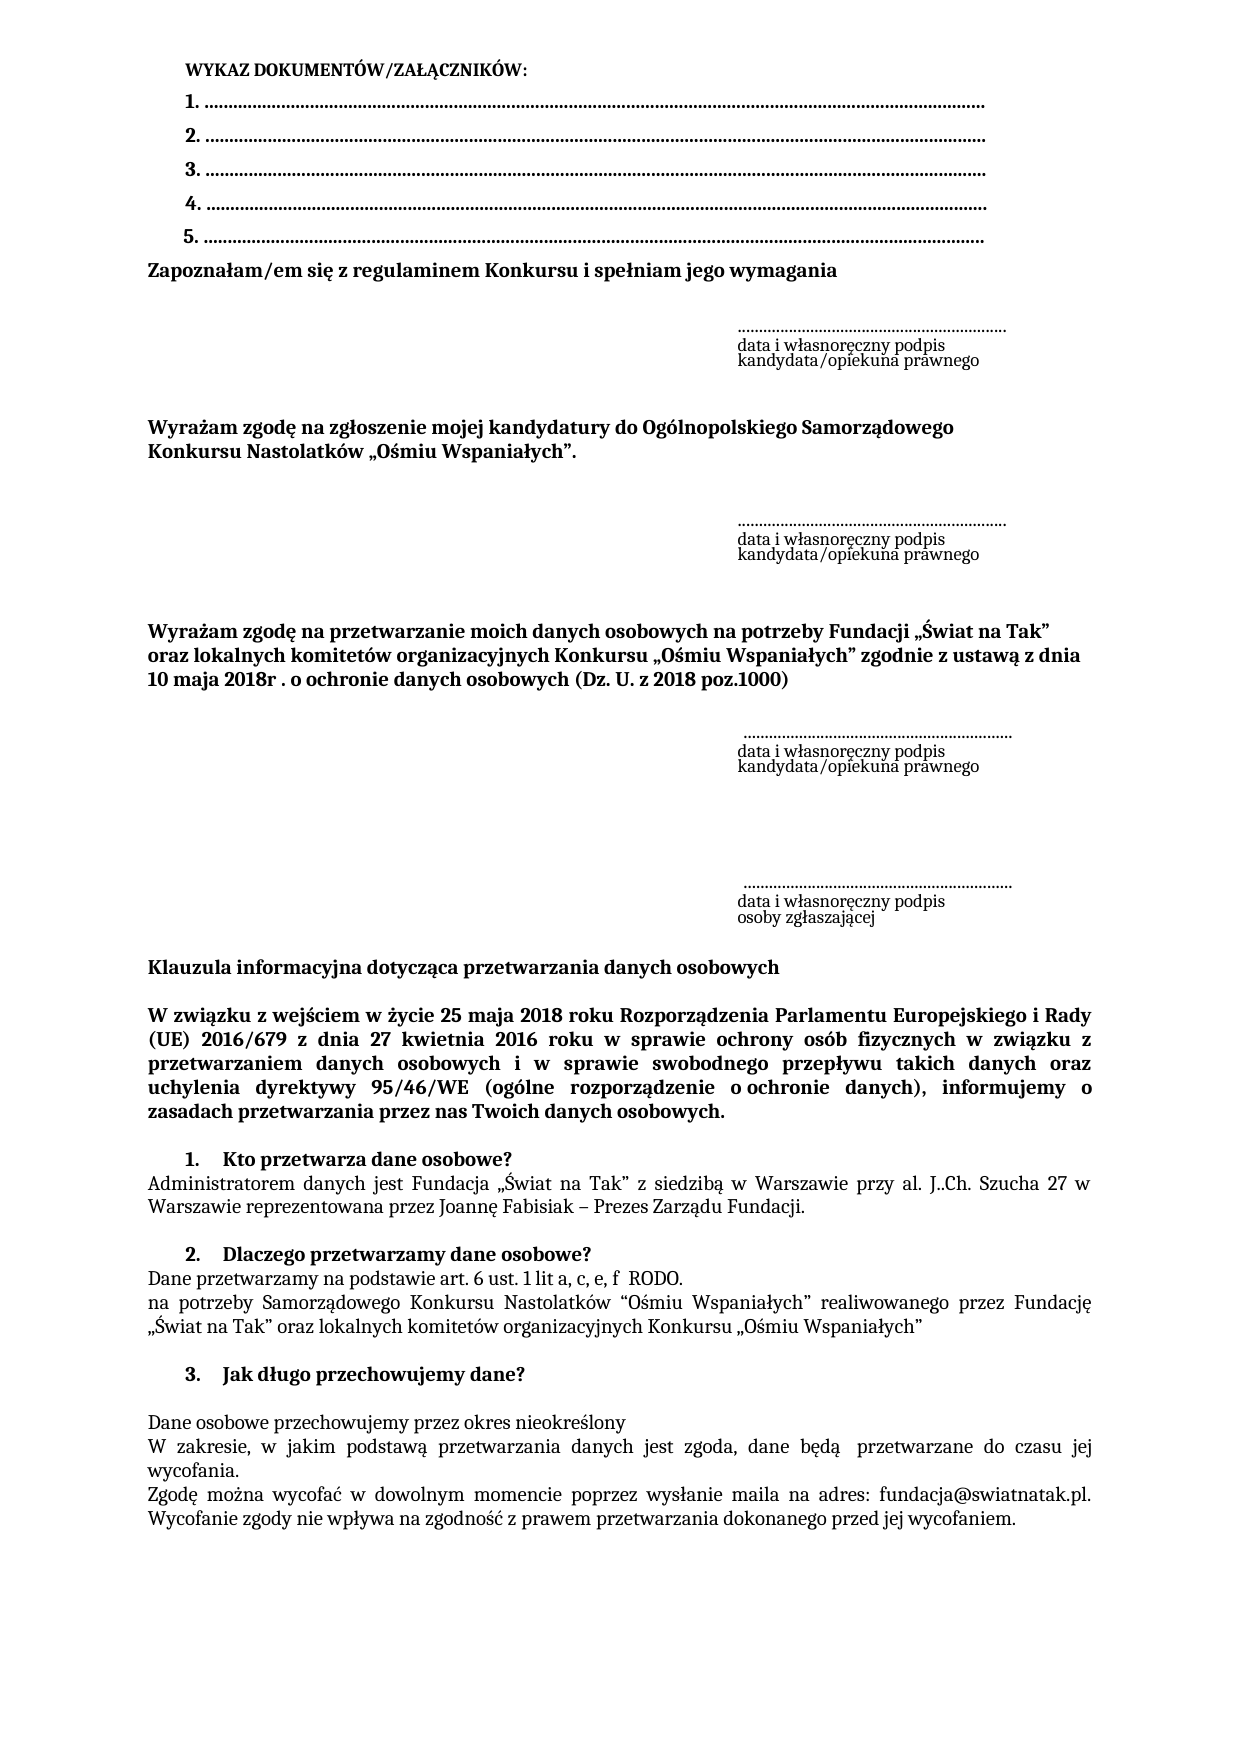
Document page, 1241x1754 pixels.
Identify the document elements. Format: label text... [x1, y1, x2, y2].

text ............................................................... [737, 508, 1093, 532]
text Zapoznałam/em się z regulaminem Konkursu i spełniam jego wymagania [148, 259, 1093, 283]
text Dane osobowe przechowujemy przez okres nieokreślony [148, 1411, 1093, 1435]
list Kto przetwarza dane osobowe? [185, 1147, 1093, 1171]
text data i własnoręczny podpis kandydata/opiekuna prawnego [737, 744, 1093, 777]
text W związku z wejściem w życie 25 maja 2018 roku Rozporządzenia Parlamentu Europejskiego i Rady (UE) 2016/679 z dnia 27 kwietnia 2016 roku w sprawie ochrony osób fizycznych w związku z przetwarzaniem danych osobowych i w sprawie swobodnego przepływu takich danych oraz uchylenia dyrektywy 95/46/WE (ogólne rozporządzenie o ochronie danych), informujemy o zasadach przetwarzania przez nas Twoich danych osobowych. [148, 1003, 1093, 1123]
list Dlaczego przetwarzamy dane osobowe? [185, 1243, 1093, 1267]
text Klauzula informacyjna dotycząca przetwarzania danych osobowych [148, 956, 1093, 979]
text data i własnoręczny podpis [737, 894, 1093, 911]
text Wyrażam zgodę na zgłoszenie mojej kandydatury do Ogólnopolskiego Samorządowego Konkursu Nastolatków „Ośmiu Wspaniałych”. [148, 416, 1038, 464]
text 4. ................................................................................................................................................................... [185, 191, 1093, 215]
text Administratorem danych jest Fundacja „Świat na Tak” z siedzibą w Warszawie przy al. J..Ch. Szucha 27 w Warszawie reprezentowana przez Joannę Fabisiak – Prezes Zarządu Fundacji. [148, 1171, 1093, 1219]
text na potrzeby Samorządowego Konkursu Nastolatków “Ośmiu Wspaniałych” realiwowanego przez Fundację „Świat na Tak” oraz lokalnych komitetów organizacyjnych Konkursu „Ośmiu Wspaniałych” [148, 1291, 1093, 1339]
text data i własnoręczny podpis kandydata/opiekuna prawnego [737, 532, 1093, 565]
text ............................................................... [590, 870, 1093, 894]
text Wyrażam zgodę na przetwarzanie moich danych osobowych na potrzeby Fundacji „Świat na Tak” oraz lokalnych komitetów organizacyjnych Konkursu „Ośmiu Wspaniałych” zgodnie z ustawą z dnia 10 maja 2018r . o ochronie danych osobowych (Dz. U. z 2018 poz.1000) [148, 619, 1093, 691]
text W zakresie, w jakim podstawą przetwarzania danych jest zgoda, dane będą przetwarzane do czasu jej wycofania. [148, 1435, 1093, 1483]
list Jak długo przechowujemy dane? [185, 1363, 1093, 1387]
text Zgodę można wycofać w dowolnym momencie poprzez wysłanie maila na adres: fundacja@swiatnatak.pl. Wycofanie zgody nie wpływa na zgodność z prawem przetwarzania dokonanego przed jej wycofaniem. [148, 1483, 1093, 1531]
text ............................................................... [737, 314, 1093, 338]
text 5. ................................................................................................................................................................... [183, 225, 1093, 249]
text WYKAZ DOKUMENTÓW/ZAŁĄCZNIKÓW: [185, 59, 1093, 80]
text data i własnoręczny podpis kandydata/opiekuna prawnego [737, 338, 1093, 371]
text osoby zgłaszającej [737, 911, 1093, 927]
text 3. ................................................................................................................................................................... [185, 158, 1093, 182]
text 2. ................................................................................................................................................................... [185, 124, 1093, 148]
text 1. ................................................................................................................................................................... [185, 90, 1093, 114]
text ............................................................... [590, 720, 1093, 744]
text Dane przetwarzamy na podstawie art. 6 ust. 1 lit a, c, e, f RODO. [148, 1267, 1093, 1291]
